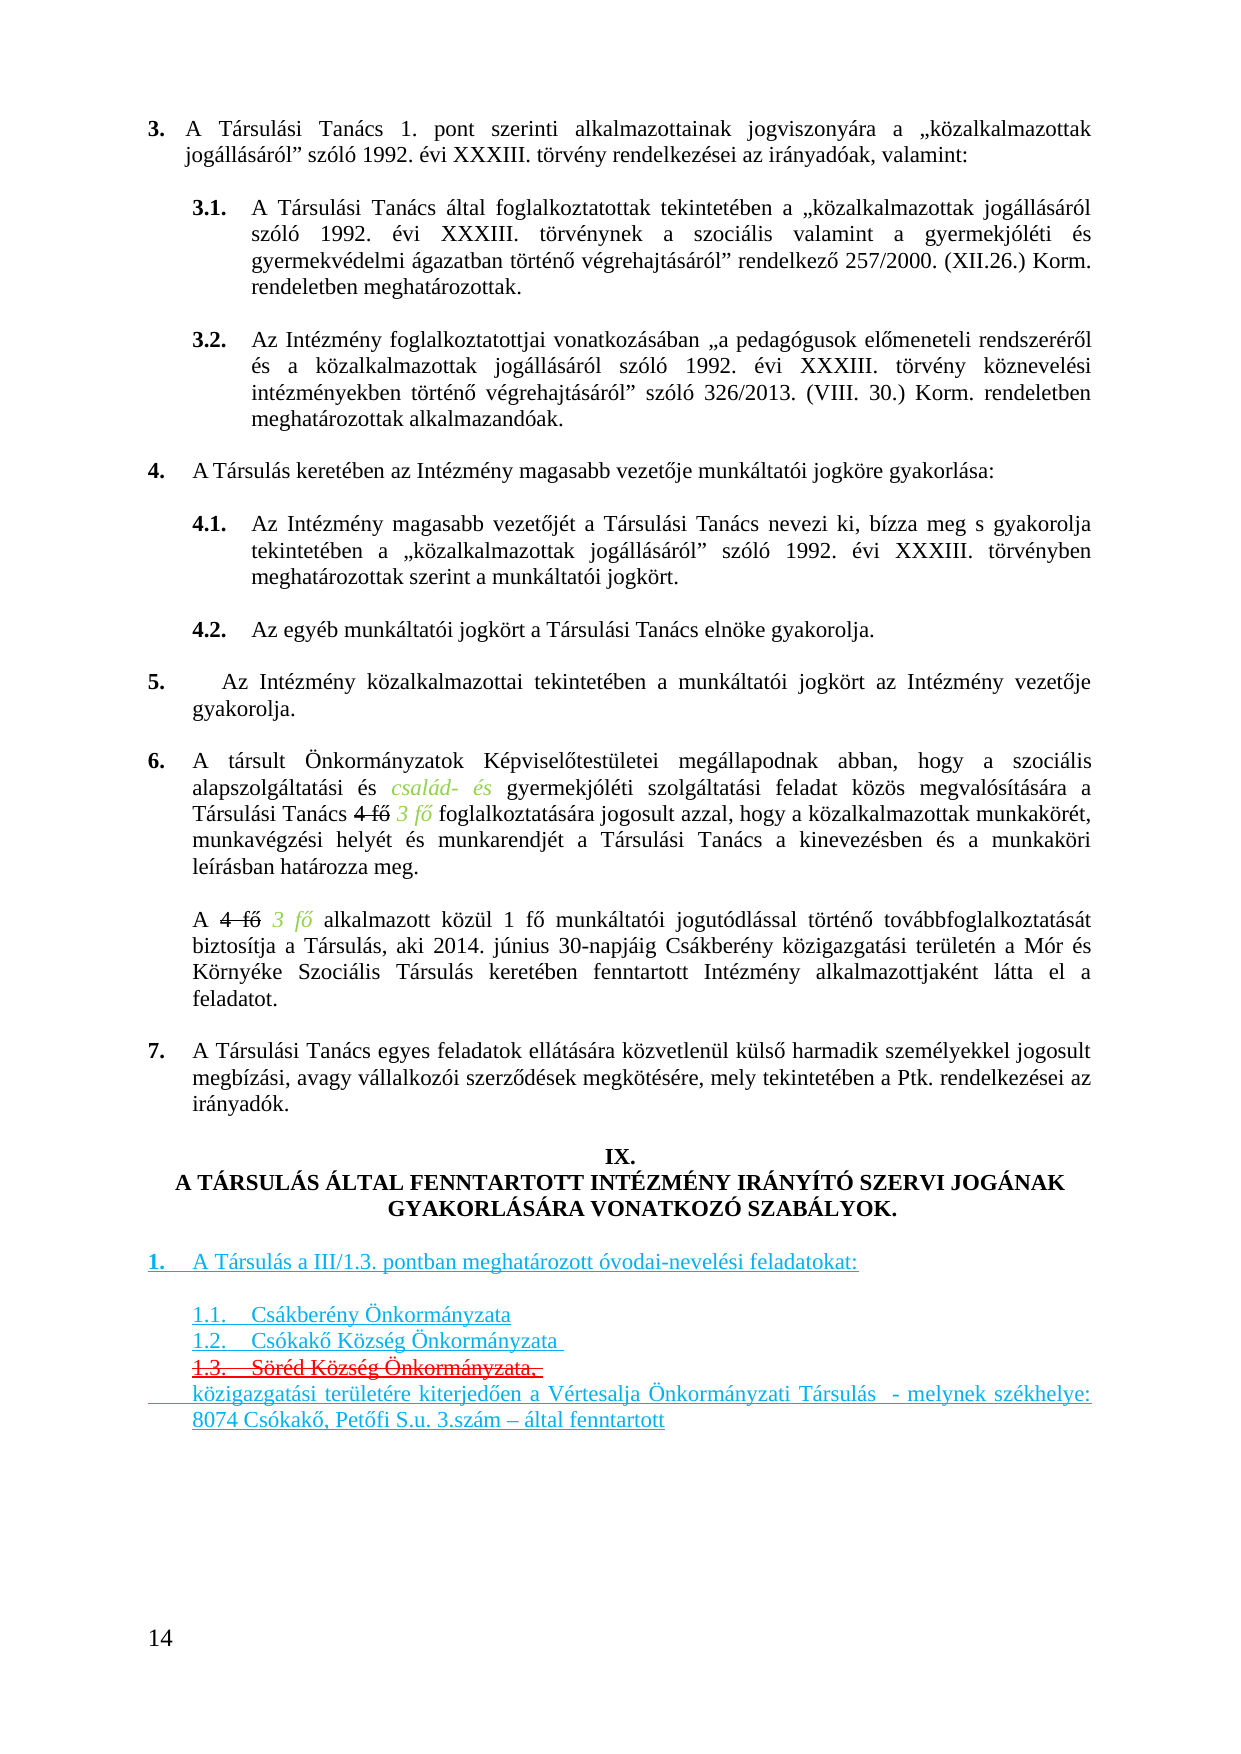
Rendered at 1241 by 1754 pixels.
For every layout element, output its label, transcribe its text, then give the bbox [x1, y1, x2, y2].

text 1.2. Csókakő Község Önkormányzata [192, 1327, 1093, 1354]
text 7. A Társulási Tanács egyes feladatok ellátására közvetlenül külső harmadik személyekkel jogosult megbízási, avagy vállalkozói szerződések megkötésére, mely tekintetében a Ptk. rendelkezései az irányadók. [148, 1037, 1093, 1116]
text 4.1. Az Intézmény magasabb vezetőjét a Társulási Tanács nevezi ki, bízza meg s gyakorolja tekintetében a „közalkalmazottak jogállásáról” szóló 1992. évi XXXIII. törvényben meghatározottak szerint a munkáltatói jogkört. [192, 510, 1093, 589]
text közigazgatási területére kiterjedően a Vértesalja Önkormányzati Társulás - melynek székhelye: 8074 Csókakő, Petőfi S.u. 3.szám – által fenntartott [148, 1380, 1093, 1433]
text 6. A társult Önkormányzatok Képviselőtestületei megállapodnak abban, hogy a szociális alapszolgáltatási és család- és gyermekjóléti szolgáltatási feladat közös megvalósítására a Társulási Tanács 4 fő 3 fő foglalkoztatására jogosult azzal, hogy a közalkalmazottak munkakörét, munkavégzési helyét és munkarendjét a Társulási Tanács a kinevezésben és a munkaköri leírásban határozza meg. [148, 747, 1093, 879]
text A TÁRSULÁS ÁLTAL FENNTARTOTT INTÉZMÉNY IRÁNYÍTÓ SZERVI JOGÁNAK GYAKORLÁSÁRA VONATKOZÓ SZABÁLYOK. [148, 1169, 1093, 1222]
text 5. Az Intézmény közalkalmazottai tekintetében a munkáltatói jogkört az Intézmény vezetője gyakorolja. [148, 668, 1093, 721]
text 4. A Társulás keretében az Intézmény magasabb vezetője munkáltatói jogköre gyakorlása: [148, 458, 1093, 484]
text 4.2. Az egyéb munkáltatói jogkört a Társulási Tanács elnöke gyakorolja. [192, 616, 1093, 642]
text IX. [148, 1143, 1093, 1169]
text 1. A Társulás a III/1.3. pontban meghatározott óvodai-nevelési feladatokat: [148, 1248, 1093, 1274]
text 1.1. Csákberény Önkormányzata [192, 1301, 1093, 1327]
text A 4 fő 3 fő alkalmazott közül 1 fő munkáltatói jogutódlással történő továbbfoglalkoztatását biztosítja a Társulás, aki 2014. június 30-napjáig Csákberény közigazgatási területén a Mór és Környéke Szociális Társulás keretében fenntartott Intézmény alkalmazottjaként látta el a feladatot. [148, 906, 1093, 1011]
text 1.3. Söréd Község Önkormányzata, [192, 1354, 1093, 1380]
text 3.1. A Társulási Tanács által foglalkoztatottak tekintetében a „közalkalmazottak jogállásáról szóló 1992. évi XXXIII. törvénynek a szociális valamint a gyermekjóléti és gyermekvédelmi ágazatban történő végrehajtásáról” rendelkező 257/2000. (XII.26.) Korm. rendeletben meghatározottak. [192, 194, 1093, 299]
text 3. A Társulási Tanács 1. pont szerinti alkalmazottainak jogviszonyára a „közalkalmazottak jogállásáról” szóló 1992. évi XXXIII. törvény rendelkezései az irányadóak, valamint: [148, 115, 1093, 168]
text 3.2. Az Intézmény foglalkoztatottjai vonatkozásában „a pedagógusok előmeneteli rendszeréről és a közalkalmazottak jogállásáról szóló 1992. évi XXXIII. törvény köznevelési intézményekben történő végrehajtásáról” szóló 326/2013. (VIII. 30.) Korm. rendeletben meghatározottak alkalmazandóak. [192, 326, 1093, 431]
